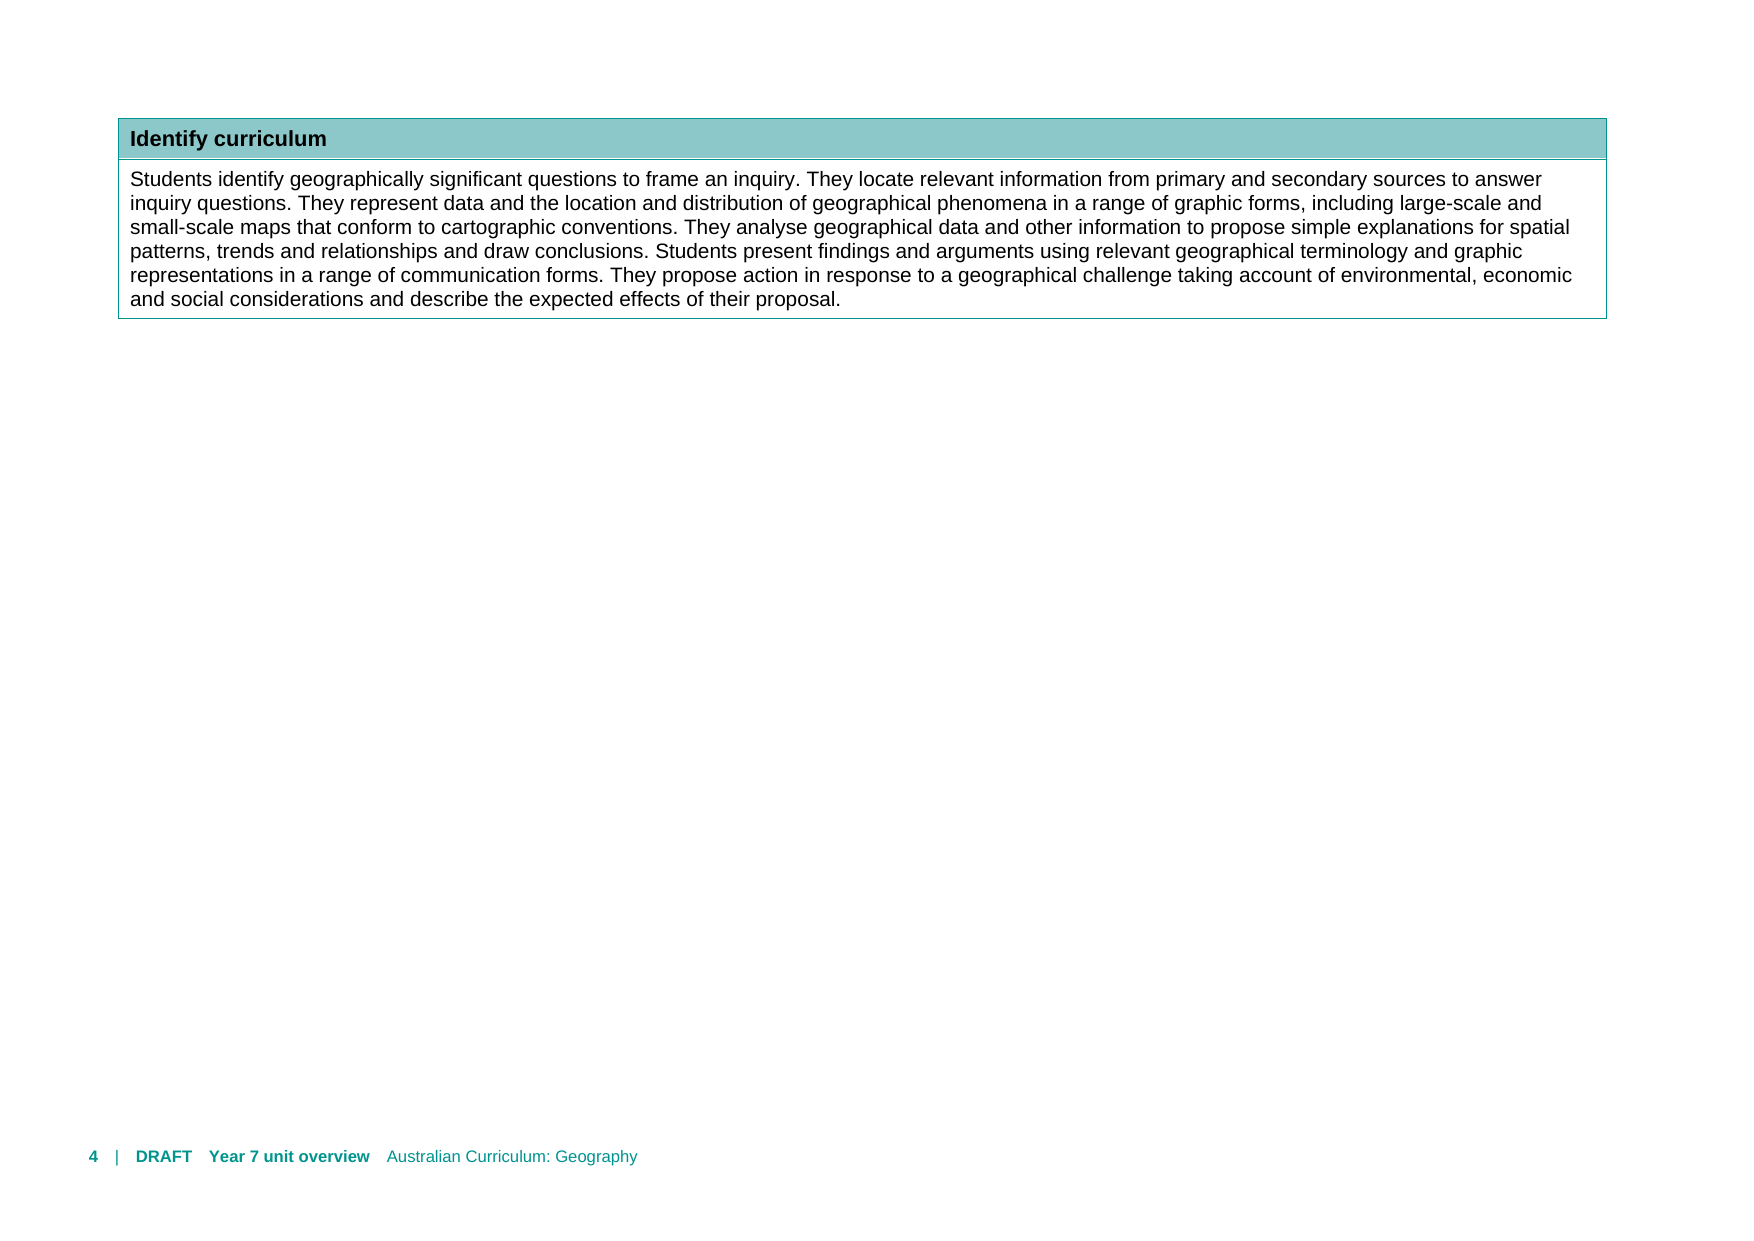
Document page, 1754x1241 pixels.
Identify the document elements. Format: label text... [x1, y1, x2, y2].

table_header Identify curriculum [119, 119, 1606, 158]
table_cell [119, 160, 1606, 317]
